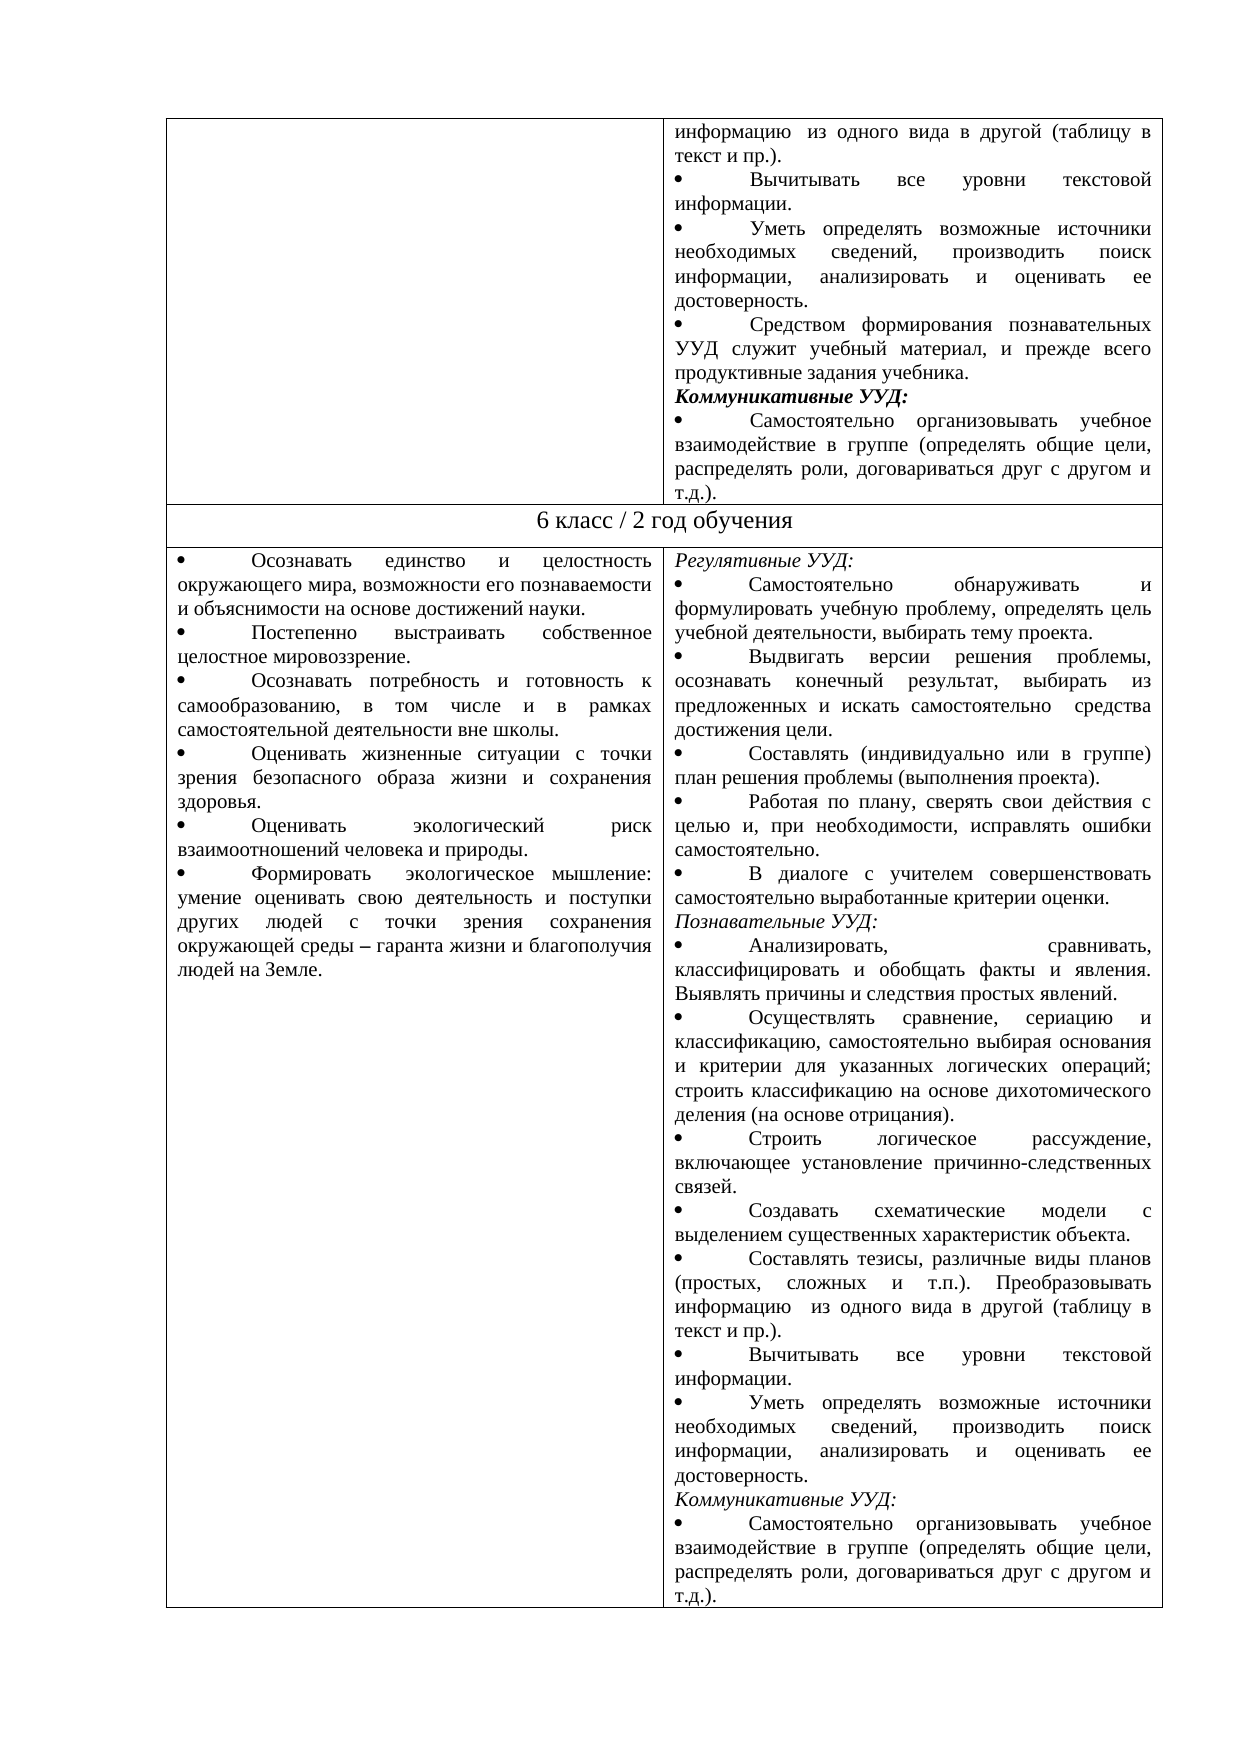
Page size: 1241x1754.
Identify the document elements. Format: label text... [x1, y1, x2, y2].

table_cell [167, 119, 663, 504]
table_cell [664, 548, 1162, 1607]
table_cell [167, 548, 663, 1607]
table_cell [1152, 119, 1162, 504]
table_cell 6 класс / 2 год обучения [167, 505, 1162, 547]
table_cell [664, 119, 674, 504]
